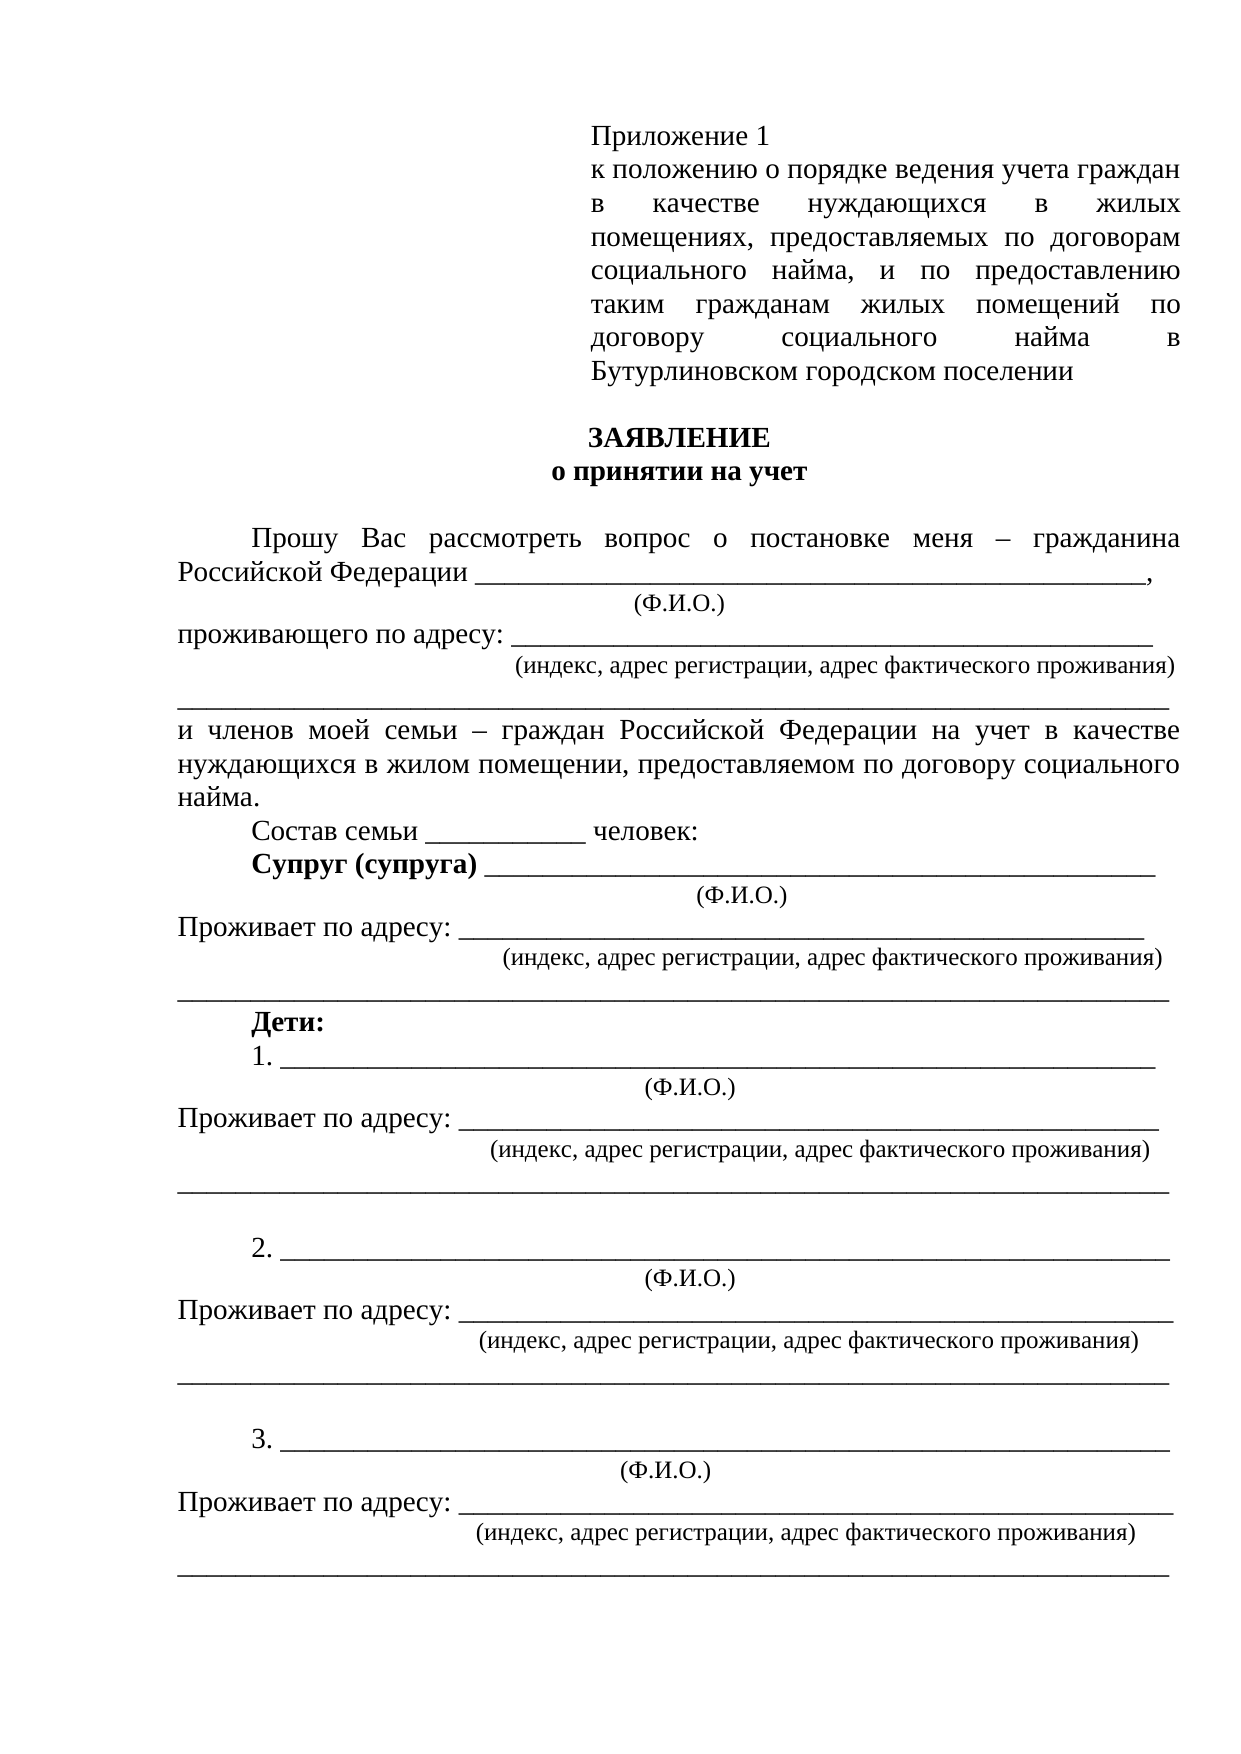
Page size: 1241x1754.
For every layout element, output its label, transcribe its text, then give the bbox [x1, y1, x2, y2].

text Состав семьи ___________ человек: [177, 813, 1181, 846]
text (индекс, адрес регистрации, адрес фактического проживания) [177, 1326, 1181, 1354]
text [177, 1517, 1181, 1546]
text Проживает по адресу: ________________________________________________ [177, 1100, 1181, 1134]
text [177, 1484, 1181, 1517]
text Прошу Вас рассмотреть вопрос о постановке меня – гражданина Российской Федерации ______________________________________________, [177, 521, 1181, 588]
text Приложение 1 [591, 118, 1181, 152]
text 2. _____________________________________________________________ [177, 1230, 1181, 1263]
text ____________________________________________________________________ [177, 1546, 1181, 1579]
text (Ф.И.О.) [177, 880, 1181, 909]
text ____________________________________________________________________ [177, 971, 1181, 1004]
text (Ф.И.О.) [207, 1263, 1181, 1292]
text проживающего по адресу: ____________________________________________ [177, 616, 1181, 650]
text ____________________________________________________________________ [177, 1163, 1181, 1196]
text и членов моей семьи – граждан Российской Федерации на учет в качестве нуждающихся в жилом помещении, предоставляемом по договору социального найма. [177, 712, 1181, 813]
text Дети: [177, 1004, 1181, 1038]
text (Ф.И.О.) [177, 1455, 1181, 1484]
text (Ф.И.О.) [177, 588, 1181, 616]
text (индекс, адрес регистрации, адрес фактического проживания) [177, 942, 1181, 971]
text 1. ____________________________________________________________ [177, 1038, 1181, 1072]
text (индекс, адрес регистрации, адрес фактического проживания) [177, 650, 1181, 679]
text ____________________________________________________________________ [177, 1354, 1181, 1388]
text о принятии на учет [177, 453, 1181, 487]
text (индекс, адрес регистрации, адрес фактического проживания) [177, 1134, 1181, 1163]
text к положению о порядке ведения учета граждан в качестве нуждающихся в жилых помещениях, предоставляемых по договорам социального найма, и по предоставлению таким гражданам жилых помещений по договору социального найма в Бутурлиновском городском поселении [591, 152, 1181, 386]
text Проживает по адресу: _________________________________________________ [177, 1292, 1181, 1326]
text Проживает по адресу: _______________________________________________ [177, 909, 1181, 942]
text (Ф.И.О.) [207, 1072, 1181, 1100]
text Супруг (супруга) ______________________________________________ [177, 846, 1181, 880]
text ____________________________________________________________________ [177, 679, 1181, 712]
text 3. _____________________________________________________________ [177, 1421, 1181, 1455]
text ЗАЯВЛЕНИЕ [177, 420, 1181, 453]
